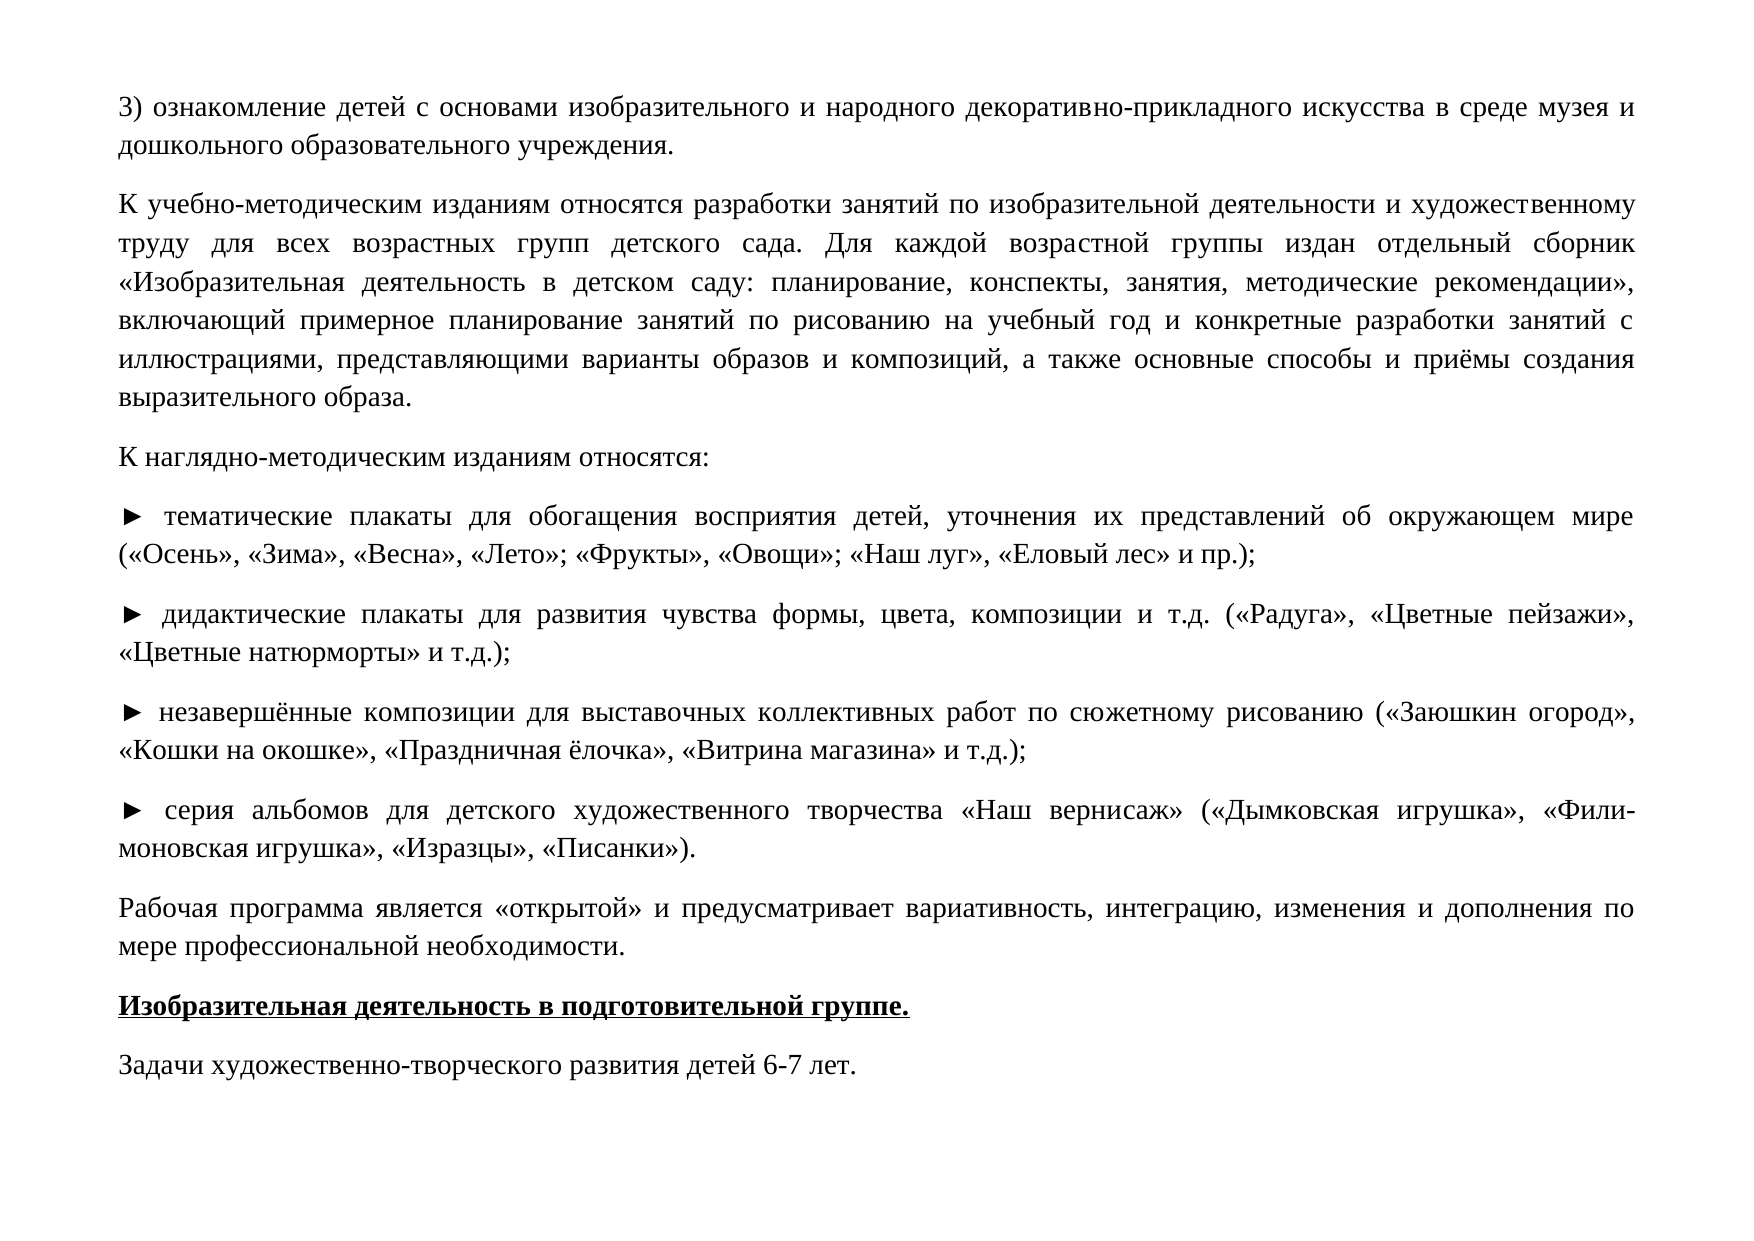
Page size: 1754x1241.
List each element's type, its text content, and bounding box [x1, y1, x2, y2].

text ► незавершённые композиции для выставочных коллективных работ по сюжетному рисованию («Заюшкин огород», «Кошки на окошке», «Праздничная ёлочка», «Витрина магазина» и т.д.); [118, 694, 1636, 766]
text К наглядно-методическим изданиям относятся: [118, 439, 1636, 472]
text ► тематические плакаты для обогащения восприятия детей, уточнения их представлений об окружающем мире («Осень», «Зима», «Весна», «Лето»; «Фрукты», «Овощи»; «Наш луг», «Еловый лес» и пр.); [118, 498, 1636, 570]
text ► дидактические плакаты для развития чувства формы, цвета, композиции и т.д. («Радуга», «Цветные пейзажи», «Цветные натюрморты» и т.д.); [118, 596, 1636, 668]
text Задачи художественно-творческого развития детей 6-7 лет. [118, 1047, 1636, 1081]
text К учебно-методическим изданиям относятся разработки занятий по изобразительной деятельности и художественному труду для всех возрастных групп детского сада. Для каждой возрастной группы издан отдельный сборник «Изобразительная деятельность в детском саду: планирование, конспекты, занятия, методические рекомендации», включающий примерное планирование занятий по рисованию на учебный год и конкретные разработки занятий с иллюстрациями, представляющими варианты образов и композиций, а также основные способы и приёмы создания выразительного образа. [118, 187, 1636, 413]
text ► серия альбомов для детского художественного творчества «Наш вернисаж» («Дымковская игрушка», «Фили-моновская игрушка», «Изразцы», «Писанки»). [118, 792, 1636, 864]
text Изобразительная деятельность в подготовительной группе. [118, 988, 1636, 1021]
text 3) ознакомление детей с основами изобразительного и народного декоративно-прикладного искусства в среде музея и дошкольного образовательного учреждения. [118, 89, 1636, 161]
text Рабочая программа является «открытой» и предусматривает вариативность, интеграцию, изменения и дополнения по мере профессиональной необходимости. [118, 890, 1636, 962]
